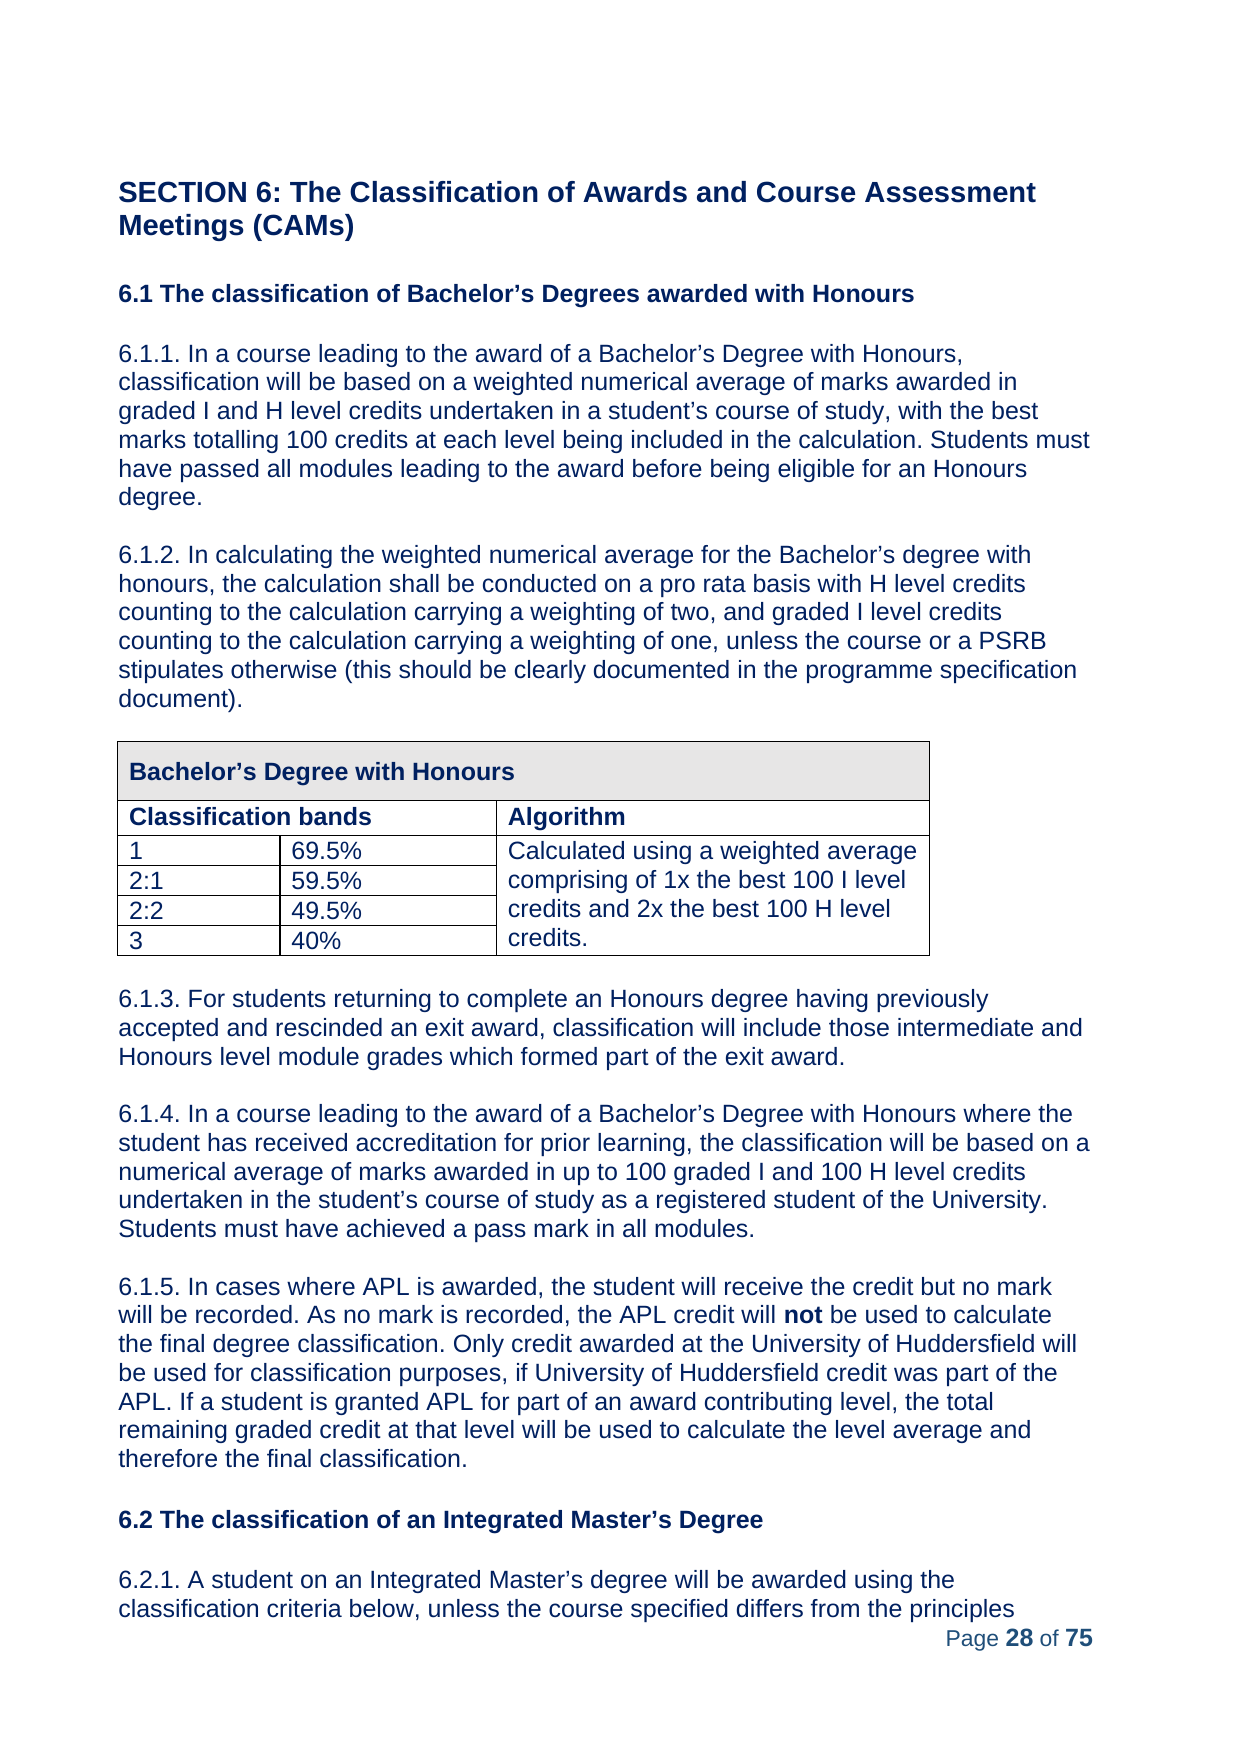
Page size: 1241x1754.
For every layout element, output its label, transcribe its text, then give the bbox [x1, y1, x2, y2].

table_cell 2:1 [118, 866, 279, 895]
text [118, 1565, 1093, 1622]
table_cell 2:2 [118, 896, 279, 925]
table_cell 40% [281, 926, 496, 954]
table_cell 59.5% [281, 866, 496, 895]
table_cell 3 [118, 926, 279, 954]
text 6.1.3. For students returning to complete an Honours degree having previously accepted and rescinded an exit award, classification will include those intermediate and Honours level module grades which formed part of the exit award. [118, 984, 1093, 1071]
table_cell 49.5% [281, 896, 496, 925]
table_cell Algorithm [497, 801, 929, 835]
table_cell 1 [118, 836, 279, 865]
subtitle 6.2 The classification of an Integrated Master’s Degree [118, 1505, 1093, 1534]
text 6.1.4. In a course leading to the award of a Bachelor’s Degree with Honours where the student has received accreditation for prior learning, the classification will be based on a numerical average of marks awarded in up to 100 graded I and 100 H level credits undertaken in the student’s course of study as a registered student of the University. Students must have achieved a pass mark in all modules. [118, 1099, 1093, 1243]
table_header Bachelor’s Degree with Honours [118, 742, 929, 800]
text 6.1.1. In a course leading to the award of a Bachelor’s Degree with Honours, classification will be based on a weighted numerical average of marks awarded in graded I and H level credits undertaken in a student’s course of study, with the best marks totalling 100 credits at each level being included in the calculation. Students must have passed all modules leading to the award before being eligible for an Honours degree. [118, 338, 1093, 511]
table_cell Classification bands [118, 801, 496, 835]
text 6.1.5. In cases where APL is awarded, the student will receive the credit but no mark will be recorded. As no mark is recorded, the APL credit will not be used to calculate the final degree classification. Only credit awarded at the University of Huddersfield will be used for classification purposes, if University of Huddersfield credit was part of the APL. If a student is granted APL for part of an award contributing level, the total remaining graded credit at that level will be used to calculate the level average and therefore the final classification. [118, 1272, 1093, 1473]
table_cell Calculated using a weighted average comprising of 1x the best 100 I level credits and 2x the best 100 H level credits. [497, 836, 929, 954]
subtitle SECTION 6: The Classification of Awards and Course Assessment Meetings (CAMs) [118, 174, 1093, 242]
subtitle 6.1 The classification of Bachelor’s Degrees awarded with Honours [118, 279, 1093, 307]
table_cell 69.5% [281, 836, 496, 865]
text 6.1.2. In calculating the weighted numerical average for the Bachelor’s degree with honours, the calculation shall be conducted on a pro rata basis with H level credits counting to the calculation carrying a weighting of two, and graded I level credits counting to the calculation carrying a weighting of one, unless the course or a PSRB stipulates otherwise (this should be clearly documented in the programme specification document). [118, 540, 1093, 712]
